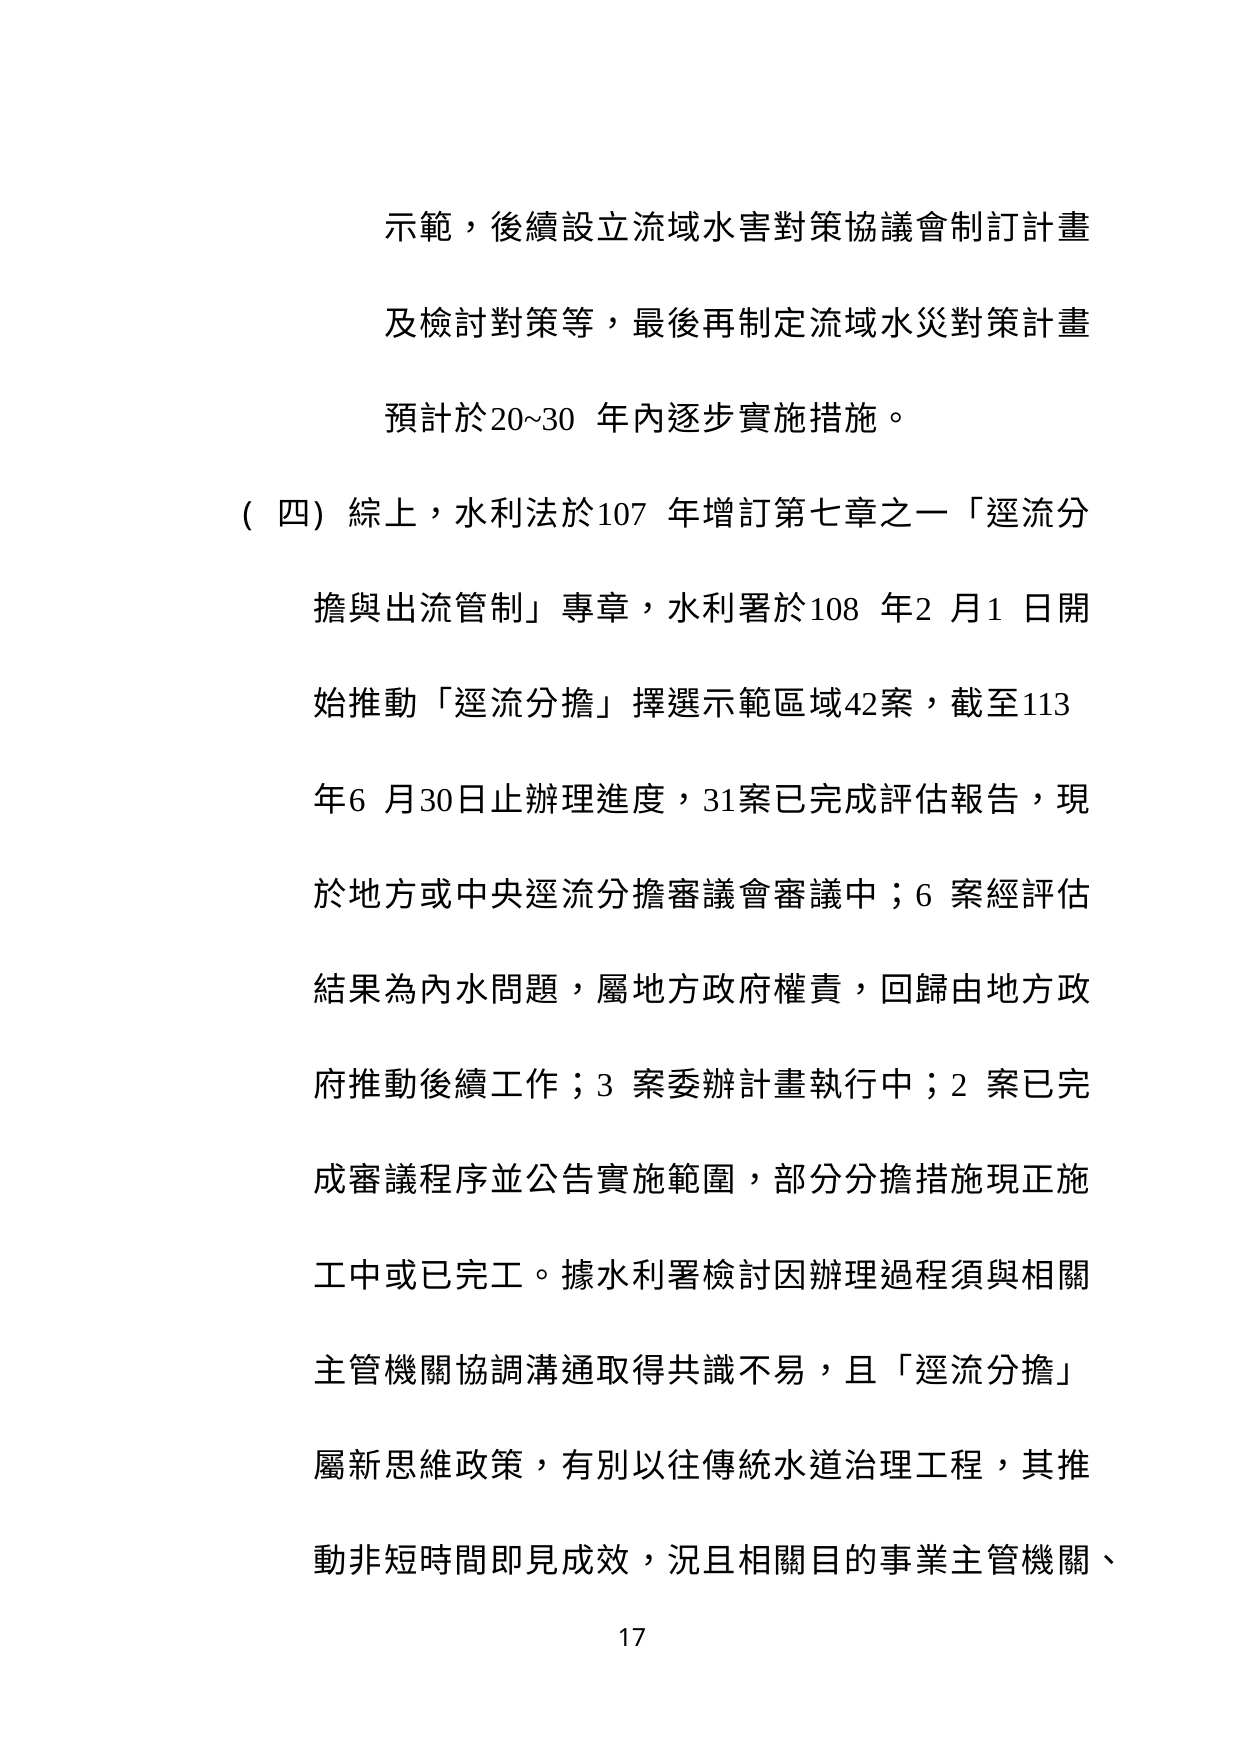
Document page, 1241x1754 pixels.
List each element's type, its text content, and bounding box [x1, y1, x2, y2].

subtitle 逕流分擔是新思維政策，其推動並非短時間就可以見其成效，以日本推動「特定都市河川制度」新政策來說，首先指定特定都市河川先行示範，後續設立流域水害對策協議會制訂計畫及檢討對策等，最後再制定流域水災對策計畫，預計於20~30年內逐步實施措施。 [296, 178, 1092, 463]
